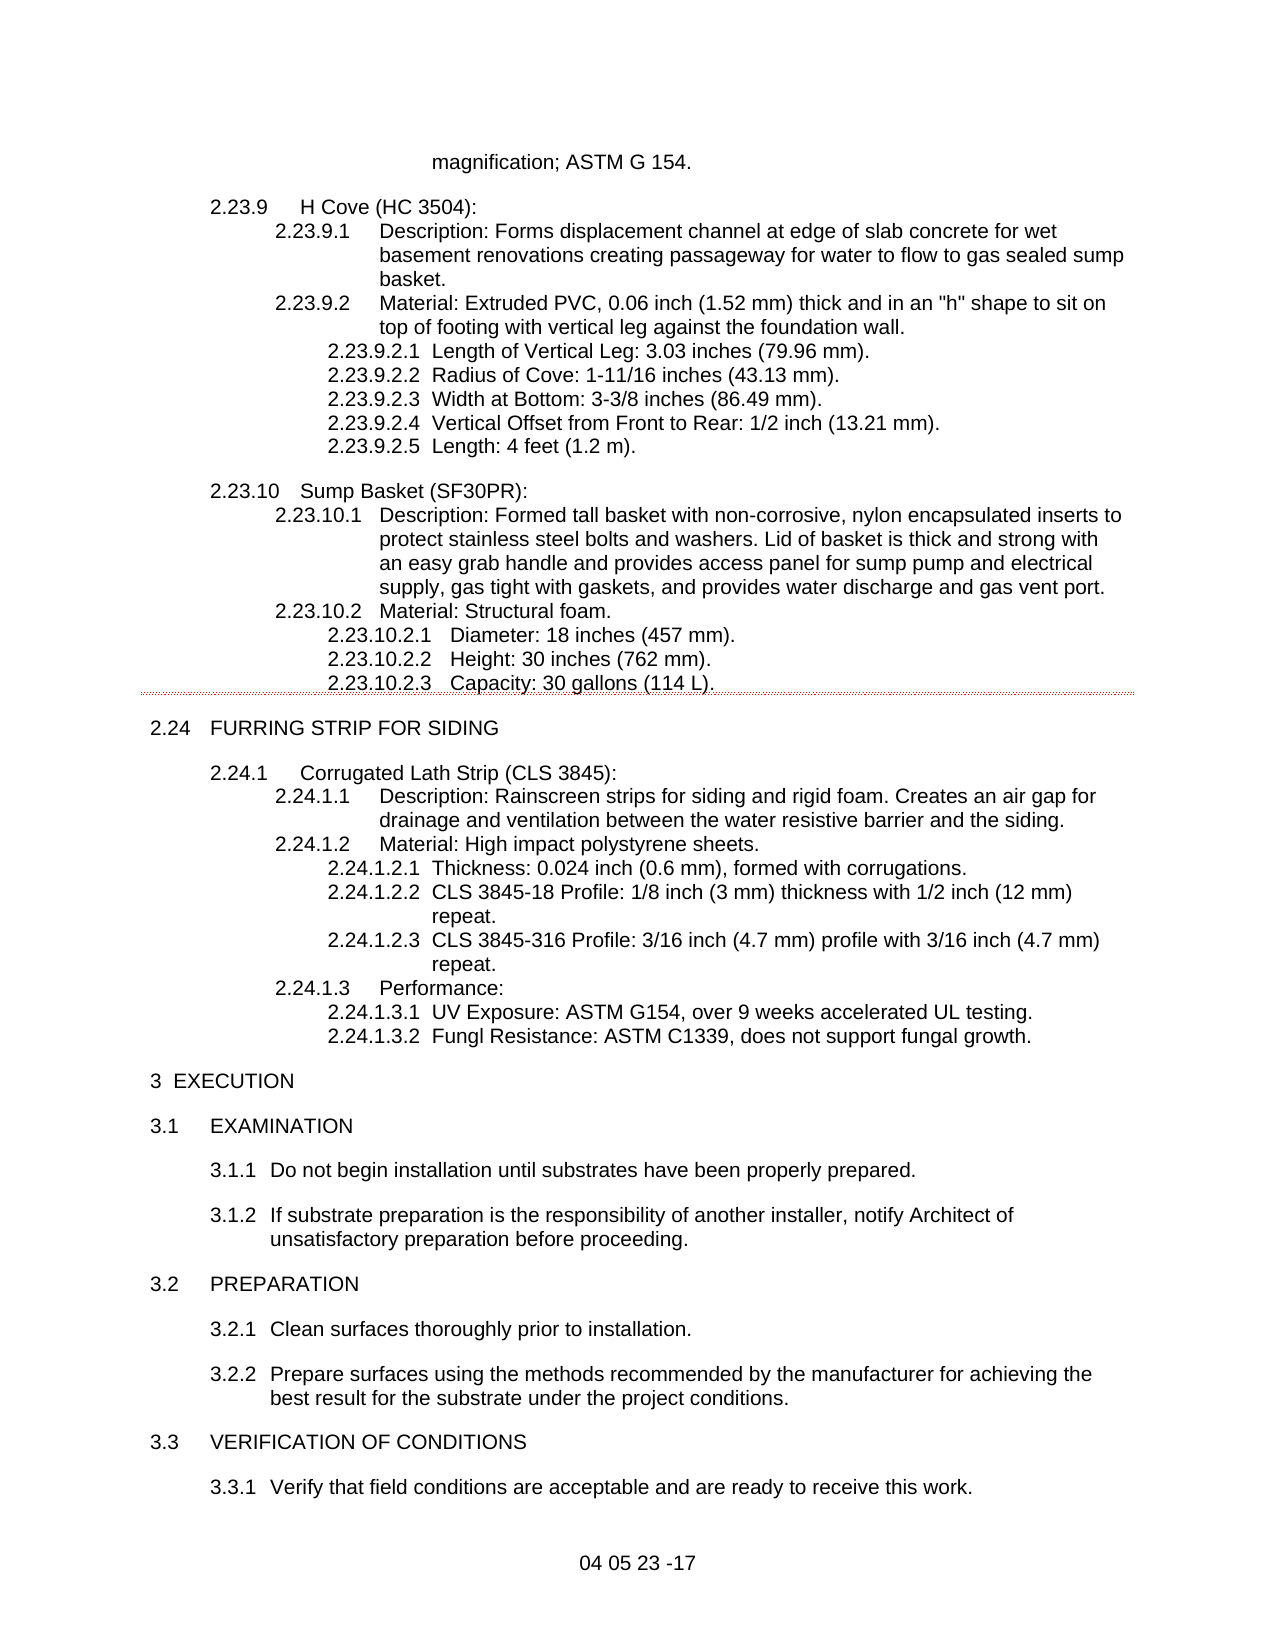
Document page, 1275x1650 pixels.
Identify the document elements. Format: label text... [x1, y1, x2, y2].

list Material: Structural foam. [275, 599, 1125, 623]
list UV Exposure: ASTM G154, over 9 weeks accelerated UL testing. [327, 1000, 1125, 1024]
list Do not begin installation until substrates have been properly prepared. [210, 1158, 1125, 1182]
list FURRING STRIP FOR SIDING [150, 716, 1125, 739]
list Fungl Resistance: ASTM C1339, does not support fungal growth. [327, 1024, 1125, 1048]
list EXAMINATION [150, 1113, 1125, 1137]
list Height: 30 inches (762 mm). [327, 647, 1125, 671]
list Description: Formed tall basket with non-corrosive, nylon encapsulated inserts to protect stainless steel bolts and washers. Lid of basket is thick and strong with an easy grab handle and provides access panel for sump pump and electrical supply, gas tight with gaskets, and provides water discharge and gas vent port. [275, 503, 1125, 599]
list Width at Bottom: 3-3/8 inches (86.49 mm). [327, 386, 1125, 410]
list If substrate preparation is the responsibility of another installer, notify Architect of unsatisfactory preparation before proceeding. [210, 1203, 1125, 1251]
list Verify that field conditions are acceptable and are ready to receive this work. [210, 1475, 1125, 1499]
list Length: 4 feet (1.2 m). [327, 434, 1125, 458]
list Radius of Cove: 1-11/16 inches (43.13 mm). [327, 362, 1125, 386]
list CLS 3845-316 Profile: 3/16 inch (4.7 mm) profile with 3/16 inch (4.7 mm) repeat. [327, 928, 1125, 976]
list Description: Rainscreen strips for siding and rigid foam. Creates an air gap for drainage and ventilation between the water resistive barrier and the siding. [275, 784, 1125, 832]
list Length of Vertical Leg: 3.03 inches (79.96 mm). [327, 338, 1125, 362]
list Description: Forms displacement channel at edge of slab concrete for wet basement renovations creating passageway for water to flow to gas sealed sump basket. [275, 219, 1125, 291]
list Capacity: 30 gallons (114 L). [327, 671, 1125, 695]
list Prepare surfaces using the methods recommended by the manufacturer for achieving the best result for the substrate under the project conditions. [210, 1361, 1125, 1409]
list Material: High impact polystyrene sheets. [275, 832, 1125, 856]
list VERIFICATION OF CONDITIONS [150, 1430, 1125, 1454]
list Corrugated Lath Strip (CLS 3845): [210, 760, 1125, 784]
list CLS 3845-18 Profile: 1/8 inch (3 mm) thickness with 1/2 inch (12 mm) repeat. [327, 880, 1125, 928]
list Performance: [275, 976, 1125, 1000]
list Vertical Offset from Front to Rear: 1/2 inch (13.21 mm). [327, 410, 1125, 434]
list H Cove (HC 3504): [210, 195, 1125, 219]
list EXECUTION [150, 1069, 1125, 1093]
list Diameter: 18 inches (457 mm). [327, 623, 1125, 647]
list PREPARATION [150, 1272, 1125, 1296]
list Sump Basket (SF30PR): [210, 479, 1125, 503]
list Clean surfaces thoroughly prior to installation. [210, 1317, 1125, 1341]
list Thickness: 0.024 inch (0.6 mm), formed with corrugations. [327, 856, 1125, 880]
list Material: Extruded PVC, 0.06 inch (1.52 mm) thick and in an "h" shape to sit on top of footing with vertical leg against the foundation wall. [275, 291, 1125, 338]
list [327, 150, 1125, 174]
